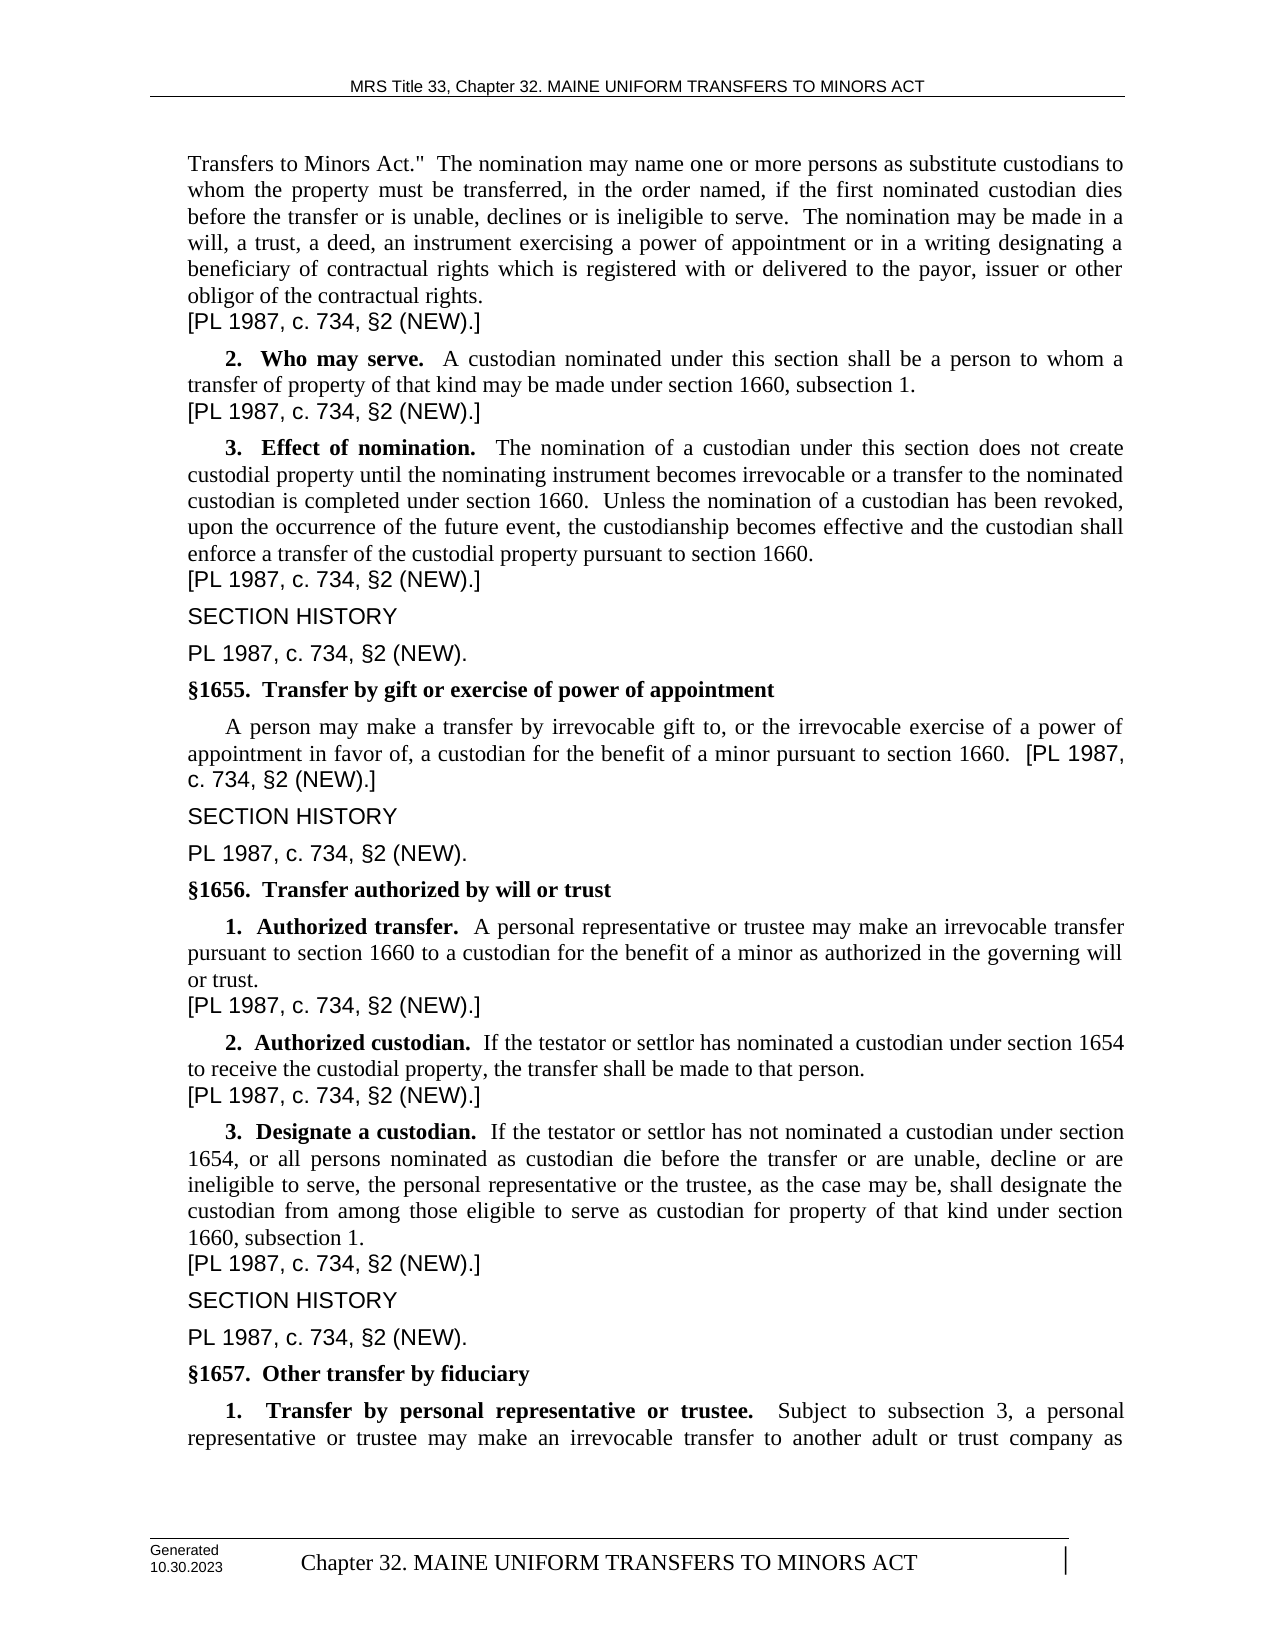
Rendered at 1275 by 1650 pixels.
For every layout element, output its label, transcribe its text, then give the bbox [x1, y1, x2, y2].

text 2. Authorized custodian. If the testator or settlor has nominated a custodian under section 1654 to receive the custodial property, the transfer shall be made to that person. [187, 1029, 1125, 1082]
text A person may make a transfer by irrevocable gift to, or the irrevocable exercise of a power of appointment in favor of, a custodian for the benefit of a minor pursuant to section 1660. [PL 1987, c. 734, §2 (NEW).] [187, 713, 1125, 792]
text [PL 1987, c. 734, §2 (NEW).] [187, 992, 1125, 1018]
text 3. Effect of nomination. The nomination of a custodian under this section does not create custodial property until the nominating instrument becomes irrevocable or a transfer to the nominated custodian is completed under section 1660. Unless the nomination of a custodian has been revoked, upon the occurrence of the future event, the custodianship becomes effective and the custodian shall enforce a transfer of the custodial property pursuant to section 1660. [187, 434, 1125, 566]
text §1655. Transfer by gift or exercise of power of appointment [187, 676, 1125, 703]
text §1656. Transfer authorized by will or trust [187, 876, 1125, 903]
text §1657. Other transfer by fiduciary [187, 1361, 1125, 1387]
text [PL 1987, c. 734, §2 (NEW).] [187, 308, 1125, 334]
text PL 1987, c. 734, §2 (NEW). [187, 640, 1125, 666]
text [187, 1397, 1125, 1450]
text PL 1987, c. 734, §2 (NEW). [187, 839, 1125, 866]
text SECTION HISTORY [187, 603, 1125, 629]
text PL 1987, c. 734, §2 (NEW). [187, 1324, 1125, 1350]
text 2. Who may serve. A custodian nominated under this section shall be a person to whom a transfer of property of that kind may be made under section 1660, subsection 1. [187, 345, 1125, 398]
text 3. Designate a custodian. If the testator or settlor has not nominated a custodian under section 1654, or all persons nominated as custodian die before the transfer or are unable, decline or are ineligible to serve, the personal representative or the trustee, as the case may be, shall designate the custodian from among those eligible to serve as custodian for property of that kind under section 1660, subsection 1. [187, 1118, 1125, 1250]
text SECTION HISTORY [187, 803, 1125, 829]
text [PL 1987, c. 734, §2 (NEW).] [187, 398, 1125, 424]
text [PL 1987, c. 734, §2 (NEW).] [187, 566, 1125, 592]
text SECTION HISTORY [187, 1287, 1125, 1313]
text 1. Authorized transfer. A personal representative or trustee may make an irrevocable transfer pursuant to section 1660 to a custodian for the benefit of a minor as authorized in the governing will or trust. [187, 913, 1125, 992]
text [187, 150, 1125, 308]
text [PL 1987, c. 734, §2 (NEW).] [187, 1250, 1125, 1277]
text [PL 1987, c. 734, §2 (NEW).] [187, 1082, 1125, 1108]
